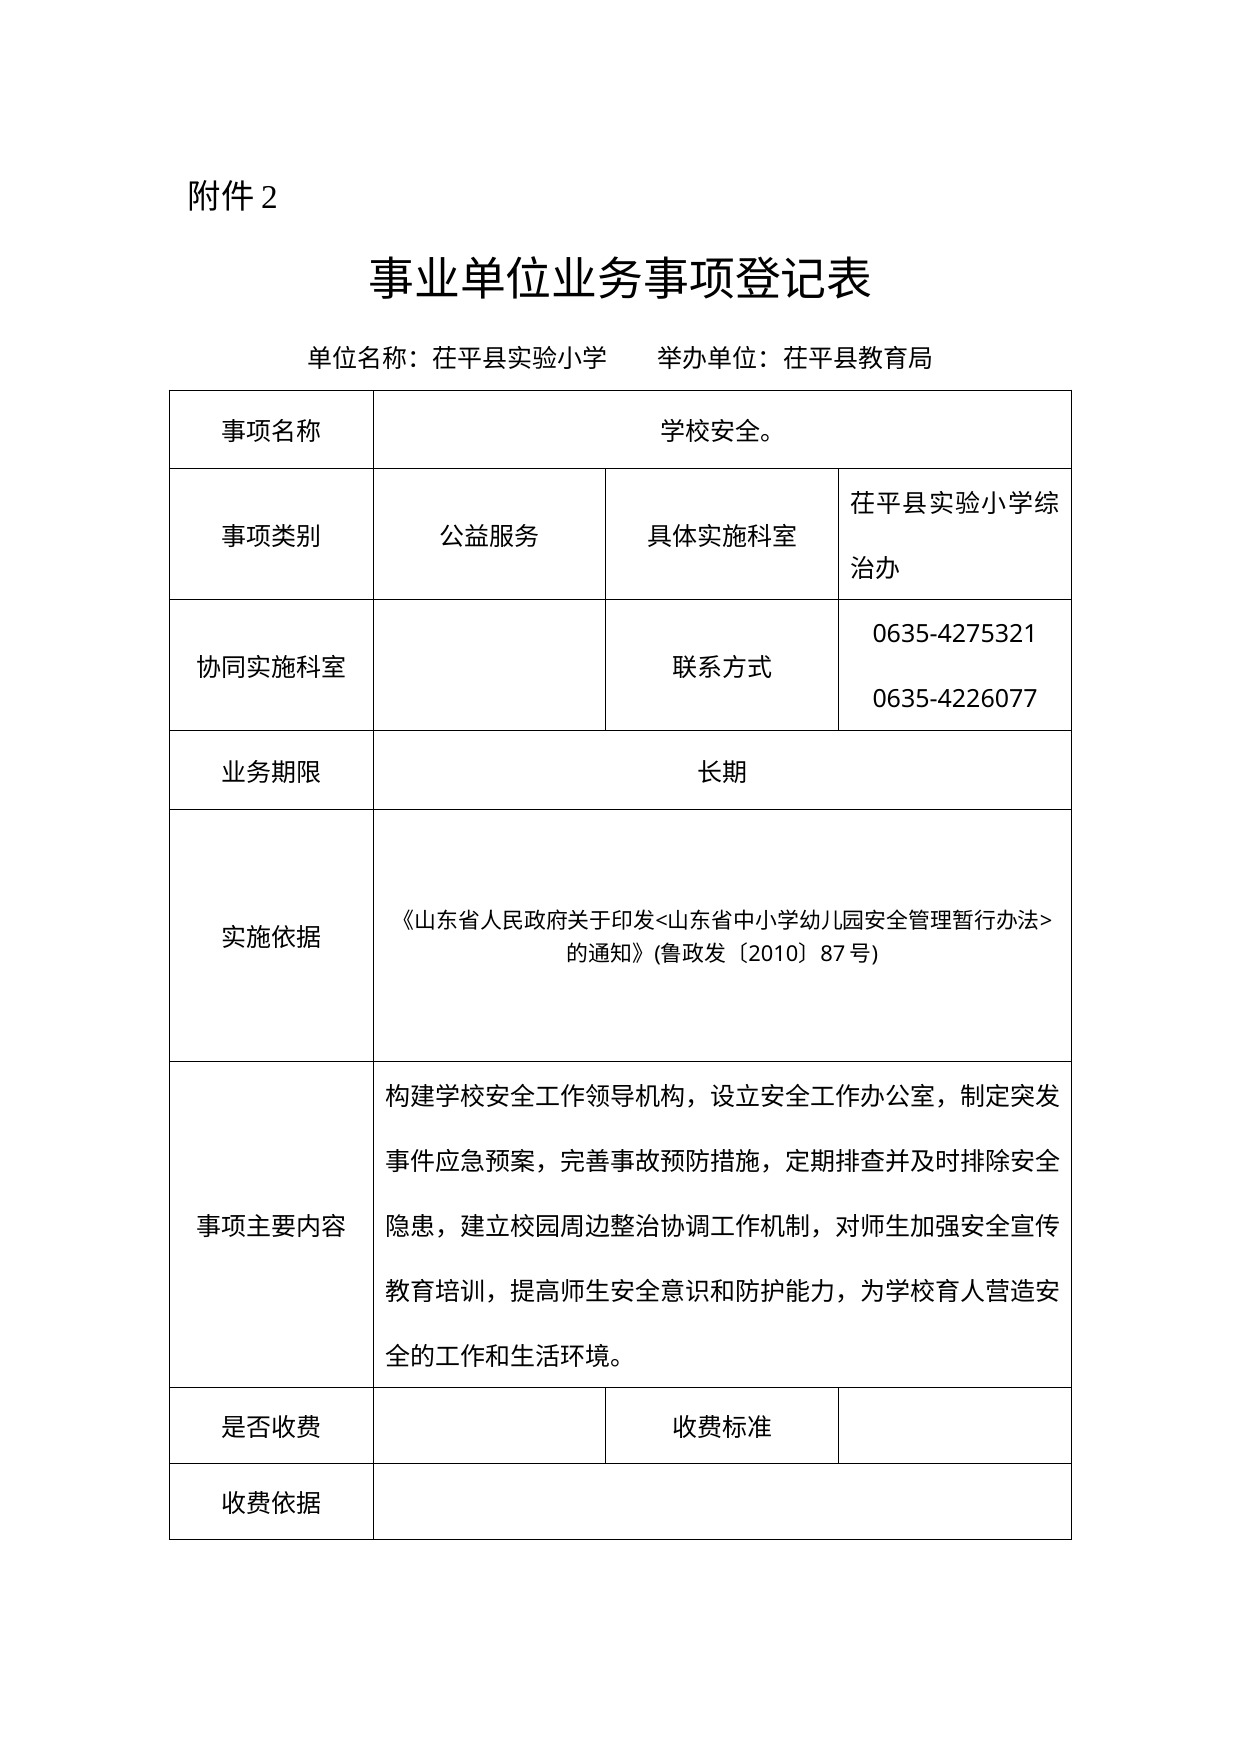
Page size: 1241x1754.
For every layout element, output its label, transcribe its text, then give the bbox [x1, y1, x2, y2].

table_cell 长期 [374, 731, 1071, 809]
table_cell 茌平县实验小学综治办 [839, 469, 1071, 599]
table_cell [839, 1388, 1071, 1463]
table_cell 收费依据 [170, 1464, 373, 1539]
table_cell 收费标准 [606, 1388, 838, 1463]
table_cell 实施依据 [170, 810, 373, 1061]
text 事业单位业务事项登记表 [187, 227, 1053, 324]
table_cell 构建学校安全工作领导机构，设立安全工作办公室，制定突发事件应急预案，完善事故预防措施，定期排查并及时排除安全隐患，建立校园周边整治协调工作机制，对师生加强安全宣传教育培训，提高师生安全意识和防护能力，为学校育人营造安全的工作和生活环境。 [374, 1062, 1071, 1387]
table_cell 公益服务 [374, 469, 605, 599]
table_header 学校安全。 [374, 391, 1071, 468]
table_cell [374, 1388, 605, 1463]
table_cell 《山东省人民政府关于印发<山东省中小学幼儿园安全管理暂行办法>的通知》(鲁政发〔2010〕87号) [374, 810, 1071, 1061]
text 附件2 [187, 162, 1053, 227]
table_cell 具体实施科室 [606, 469, 838, 599]
table_cell [374, 600, 605, 730]
table_cell 业务期限 [170, 731, 373, 809]
table_cell 联系方式 [606, 600, 838, 730]
table_cell 事项类别 [170, 469, 373, 599]
text 单位名称：茌平县实验小学 举办单位：茌平县教育局 [187, 324, 1053, 389]
table_cell 0635-4275321 0635-4226077 [839, 600, 1071, 730]
table_cell 事项主要内容 [170, 1062, 373, 1387]
table_cell 是否收费 [170, 1388, 373, 1463]
table_cell 协同实施科室 [170, 600, 373, 730]
table_header 事项名称 [170, 391, 373, 468]
table_cell [374, 1464, 1071, 1539]
